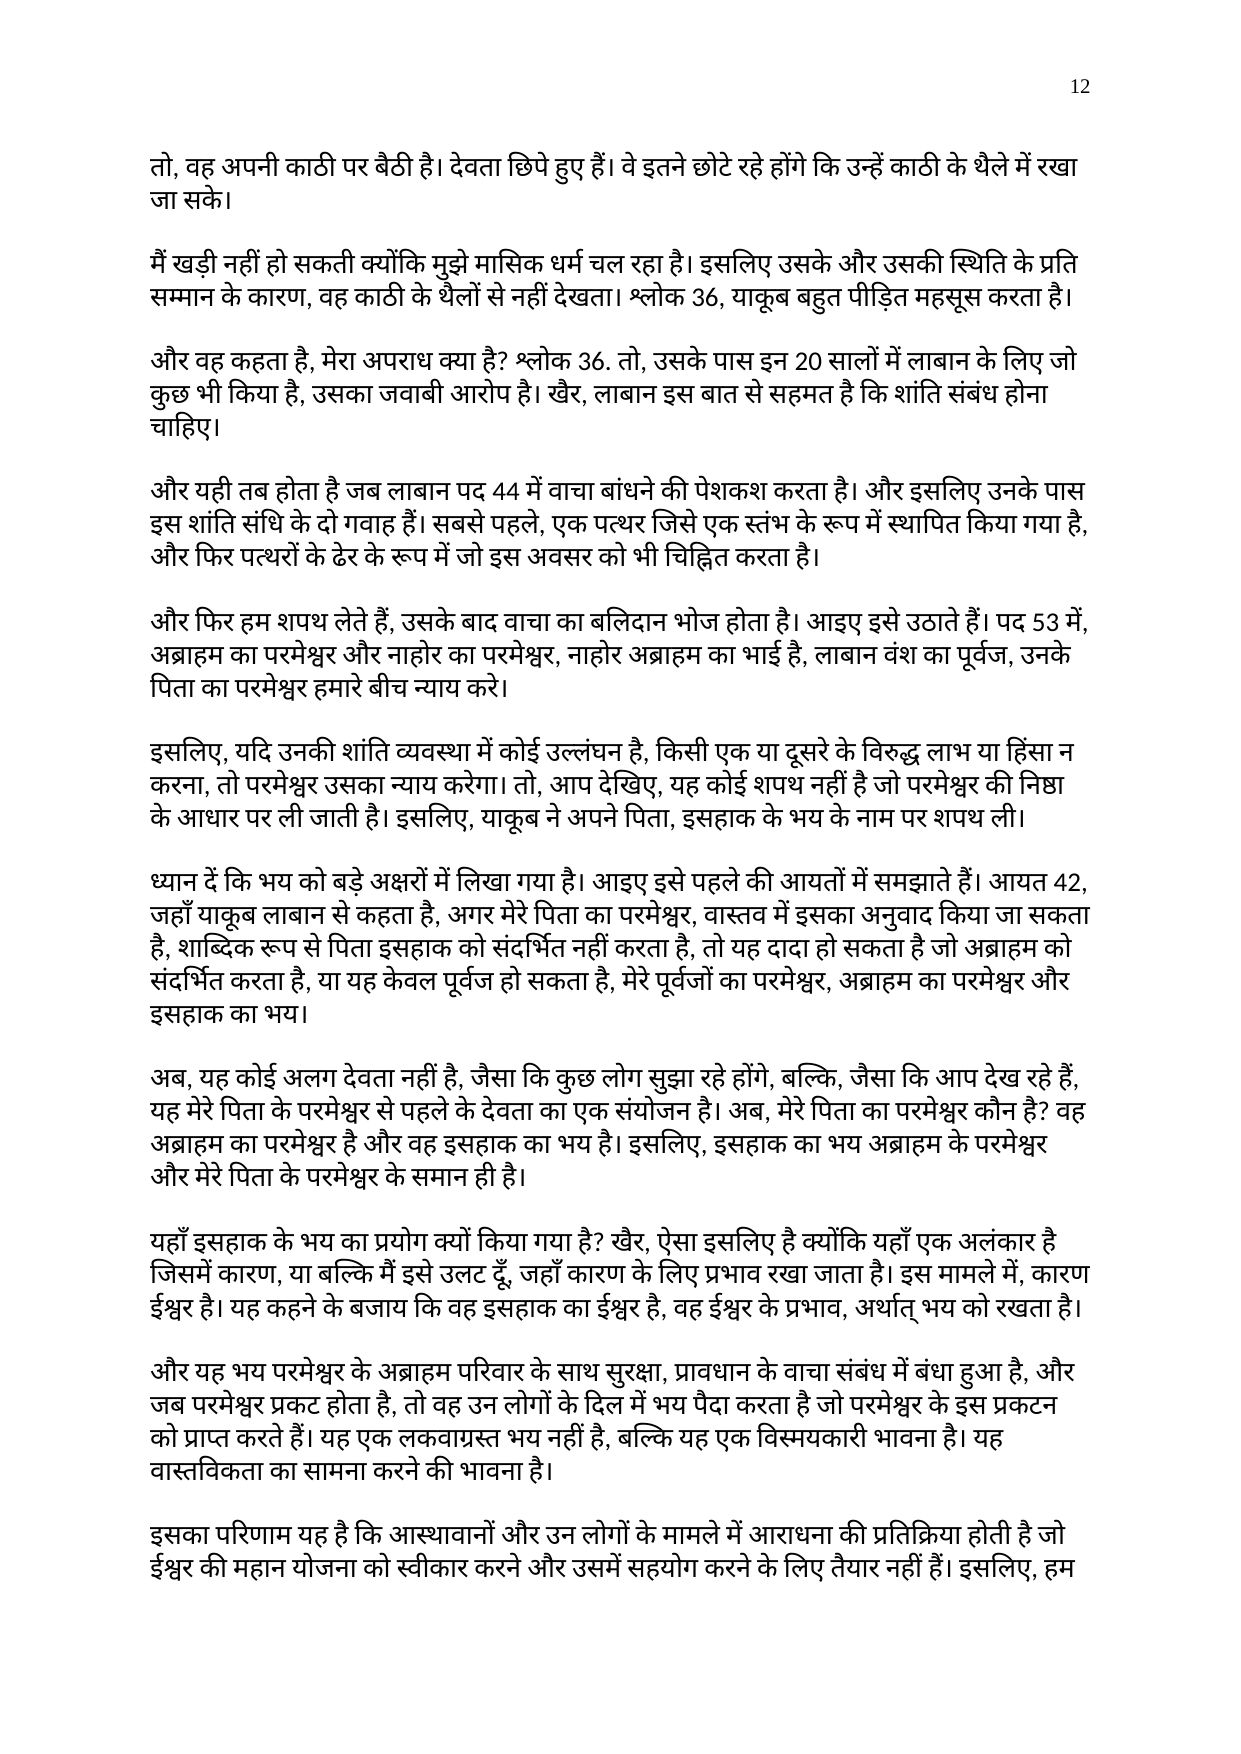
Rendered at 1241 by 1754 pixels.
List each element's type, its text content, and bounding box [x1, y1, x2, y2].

text अब, यह कोई अलग देवता नहीं है, जैसा कि कुछ लोग सुझा रहे होंगे, बल्कि, जैसा कि आप देख रहे हैं, यह मेरे पिता के परमेश्वर से पहले के देवता का एक संयोजन है। अब, मेरे पिता का परमेश्वर कौन है? वह अब्राहम का परमेश्वर है और वह इसहाक का भय है। इसलिए, इसहाक का भय अब्राहम के परमेश्वर और मेरे पिता के परमेश्वर के समान ही है। [150, 1061, 1090, 1193]
text इसलिए, यदि उनकी शांति व्यवस्था में कोई उल्लंघन है, किसी एक या दूसरे के विरुद्ध लाभ या हिंसा न करना, तो परमेश्वर उसका न्याय करेगा। तो, आप देखिए, यह कोई शपथ नहीं है जो परमेश्वर की निष्ठा के आधार पर ली जाती है। इसलिए, याकूब ने अपने पिता, इसहाक के भय के नाम पर शपथ ली। [150, 735, 1090, 834]
text और वह कहता है, मेरा अपराध क्या है? श्लोक 36. तो, उसके पास इन 20 सालों में लाबान के लिए जो कुछ भी किया है, उसका जवाबी आरोप है। खैर, लाबान इस बात से सहमत है कि शांति संबंध होना चाहिए। [150, 344, 1090, 443]
text तो, वह अपनी काठी पर बैठी है। देवता छिपे हुए हैं। वे इतने छोटे रहे होंगे कि उन्हें काठी के थैले में रखा जा सके। [150, 150, 1090, 216]
text और यह भय परमेश्वर के अब्राहम परिवार के साथ सुरक्षा, प्रावधान के वाचा संबंध में बंधा हुआ है, और जब परमेश्वर प्रकट होता है, तो वह उन लोगों के दिल में भय पैदा करता है जो परमेश्वर के इस प्रकटन को प्राप्त करते हैं। यह एक लकवाग्रस्त भय नहीं है, बल्कि यह एक विस्मयकारी भावना है। यह वास्तविकता का सामना करने की भावना है। [150, 1355, 1090, 1487]
text और फिर हम शपथ लेते हैं, उसके बाद वाचा का बलिदान भोज होता है। आइए इसे उठाते हैं। पद 53 में, अब्राहम का परमेश्वर और नाहोर का परमेश्वर, नाहोर अब्राहम का भाई है, लाबान वंश का पूर्वज, उनके पिता का परमेश्वर हमारे बीच न्याय करे। [150, 605, 1090, 704]
text मैं खड़ी नहीं हो सकती क्योंकि मुझे मासिक धर्म चल रहा है। इसलिए उसके और उसकी स्थिति के प्रति सम्मान के कारण, वह काठी के थैलों से नहीं देखता। श्लोक 36, याकूब बहुत पीड़ित महसूस करता है। [150, 247, 1090, 313]
text यहाँ इसहाक के भय का प्रयोग क्यों किया गया है? खैर, ऐसा इसलिए है क्योंकि यहाँ एक अलंकार है जिसमें कारण, या बल्कि मैं इसे उलट दूँ, जहाँ कारण के लिए प्रभाव रखा जाता है। इस मामले में, कारण ईश्वर है। यह कहने के बजाय कि वह इसहाक का ईश्वर है, वह ईश्वर के प्रभाव, अर्थात् भय को रखता है। [150, 1225, 1090, 1324]
text और यही तब होता है जब लाबान पद 44 में वाचा बांधने की पेशकश करता है। और इसलिए उनके पास इस शांति संधि के दो गवाह हैं। सबसे पहले, एक पत्थर जिसे एक स्तंभ के रूप में स्थापित किया गया है, और फिर पत्थरों के ढेर के रूप में जो इस अवसर को भी चिह्नित करता है। [150, 474, 1090, 574]
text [150, 1518, 1090, 1584]
text ध्यान दें कि भय को बड़े अक्षरों में लिखा गया है। आइए इसे पहले की आयतों में समझाते हैं। आयत 42, जहाँ याकूब लाबान से कहता है, अगर मेरे पिता का परमेश्वर, वास्तव में इसका अनुवाद किया जा सकता है, शाब्दिक रूप से पिता इसहाक को संदर्भित नहीं करता है, तो यह दादा हो सकता है जो अब्राहम को संदर्भित करता है, या यह केवल पूर्वज हो सकता है, मेरे पूर्वजों का परमेश्वर, अब्राहम का परमेश्वर और इसहाक का भय। [150, 865, 1090, 1030]
